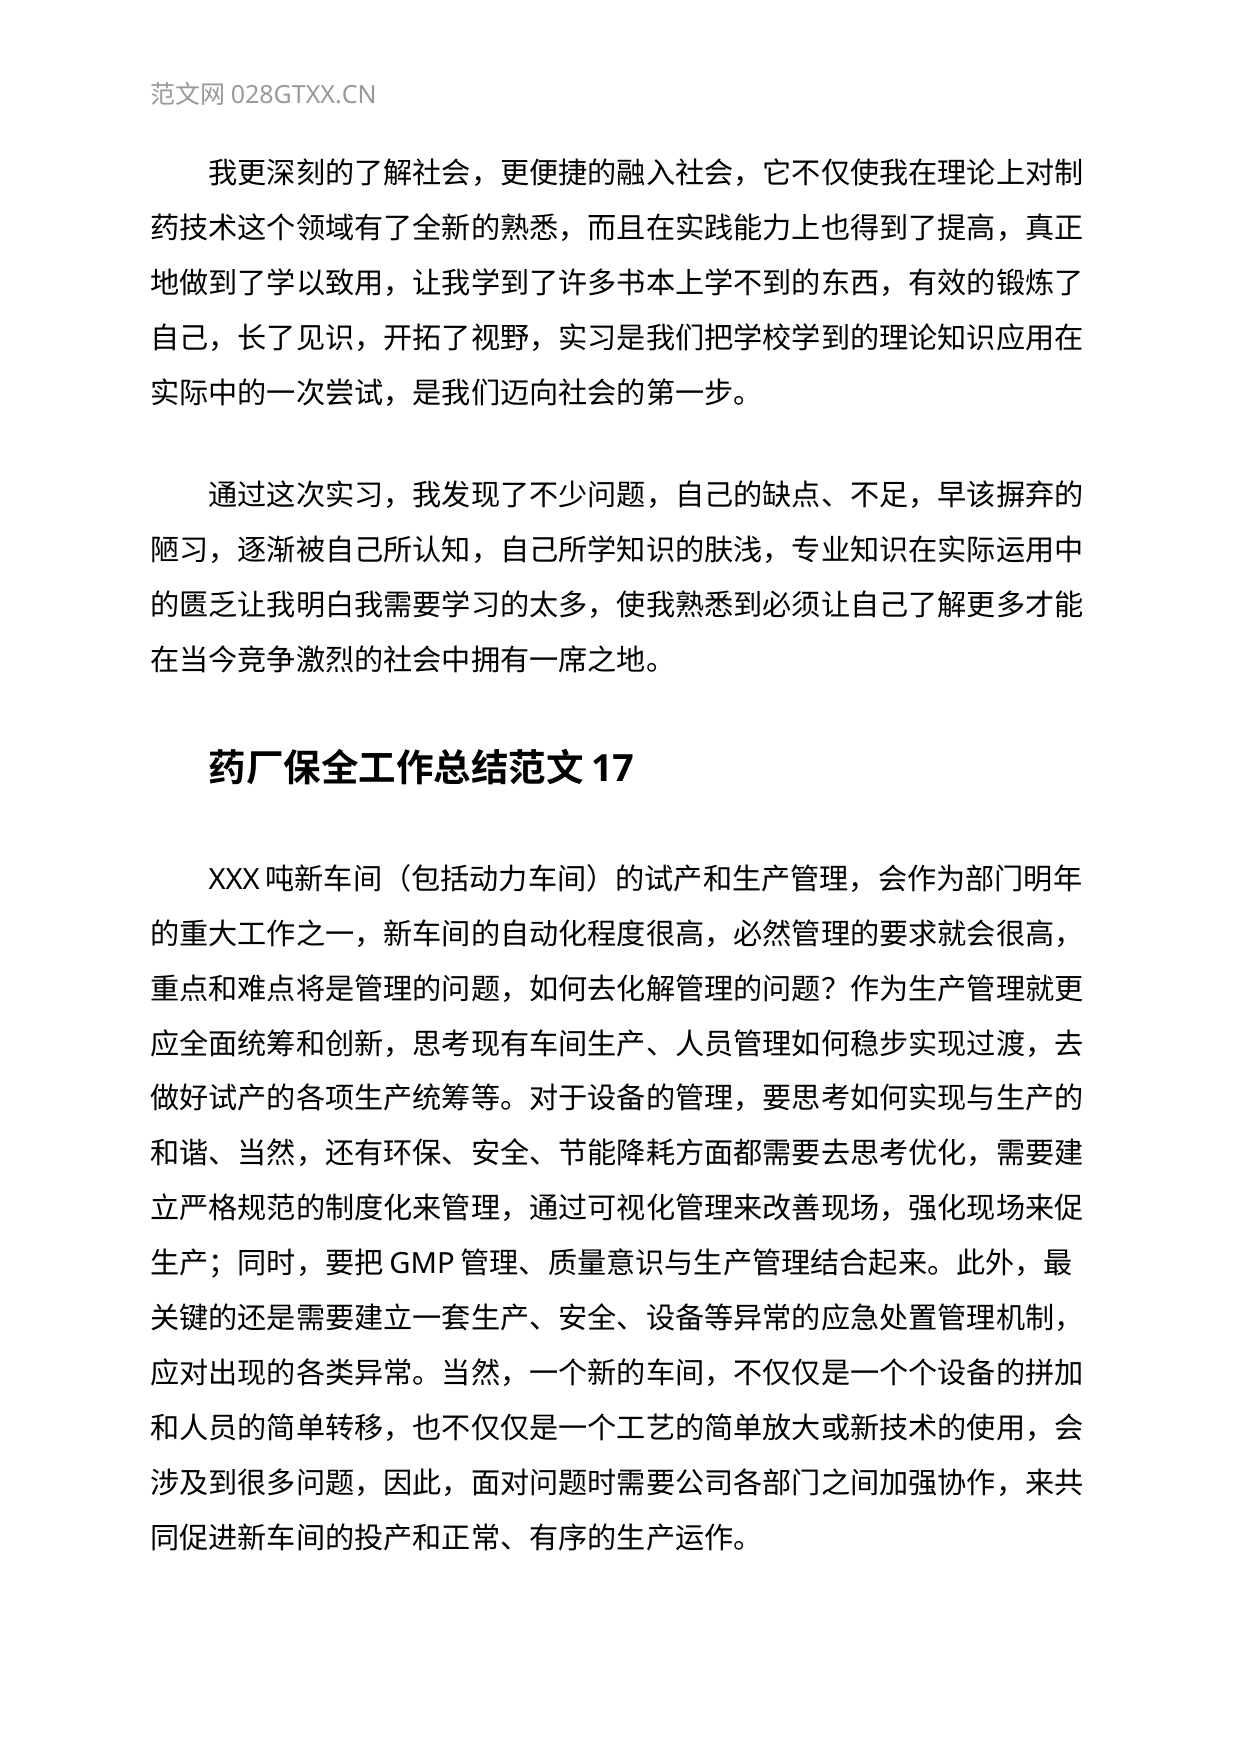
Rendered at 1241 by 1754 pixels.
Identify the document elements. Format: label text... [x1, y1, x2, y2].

text 我更深刻的了解社会，更便捷的融入社会，它不仅使我在理论上对制药技术这个领域有了全新的熟悉，而且在实践能力上也得到了提高，真正地做到了学以致用，让我学到了许多书本上学不到的东西，有效的锻炼了自己，长了见识，开拓了视野，实习是我们把学校学到的理论知识应用在实际中的一次尝试，是我们迈向社会的第一步。 [150, 150, 1090, 412]
text XXX吨新车间（包括动力车间）的试产和生产管理，会作为部门明年的重大工作之一，新车间的自动化程度很高，必然管理的要求就会很高，重点和难点将是管理的问题，如何去化解管理的问题？作为生产管理就更应全面统筹和创新，思考现有车间生产、人员管理如何稳步实现过渡，去做好试产的各项生产统筹等。对于设备的管理，要思考如何实现与生产的和谐、当然，还有环保、安全、节能降耗方面都需要去思考优化，需要建立严格规范的制度化来管理，通过可视化管理来改善现场，强化现场来促生产；同时，要把GMP管理、质量意识与生产管理结合起来。此外，最关键的还是需要建立一套生产、安全、设备等异常的应急处置管理机制，应对出现的各类异常。当然，一个新的车间，不仅仅是一个个设备的拼加和人员的简单转移，也不仅仅是一个工艺的简单放大或新技术的使用，会涉及到很多问题，因此，面对问题时需要公司各部门之间加强协作，来共同促进新车间的投产和正常、有序的生产运作。 [150, 855, 1090, 1557]
text 药厂保全工作总结范文17 [150, 738, 1090, 792]
text 通过这次实习，我发现了不少问题，自己的缺点、不足，早该摒弃的陋习，逐渐被自己所认知，自己所学知识的肤浅，专业知识在实际运用中的匮乏让我明白我需要学习的太多，使我熟悉到必须让自己了解更多才能在当今竞争激烈的社会中拥有一席之地。 [150, 471, 1090, 678]
